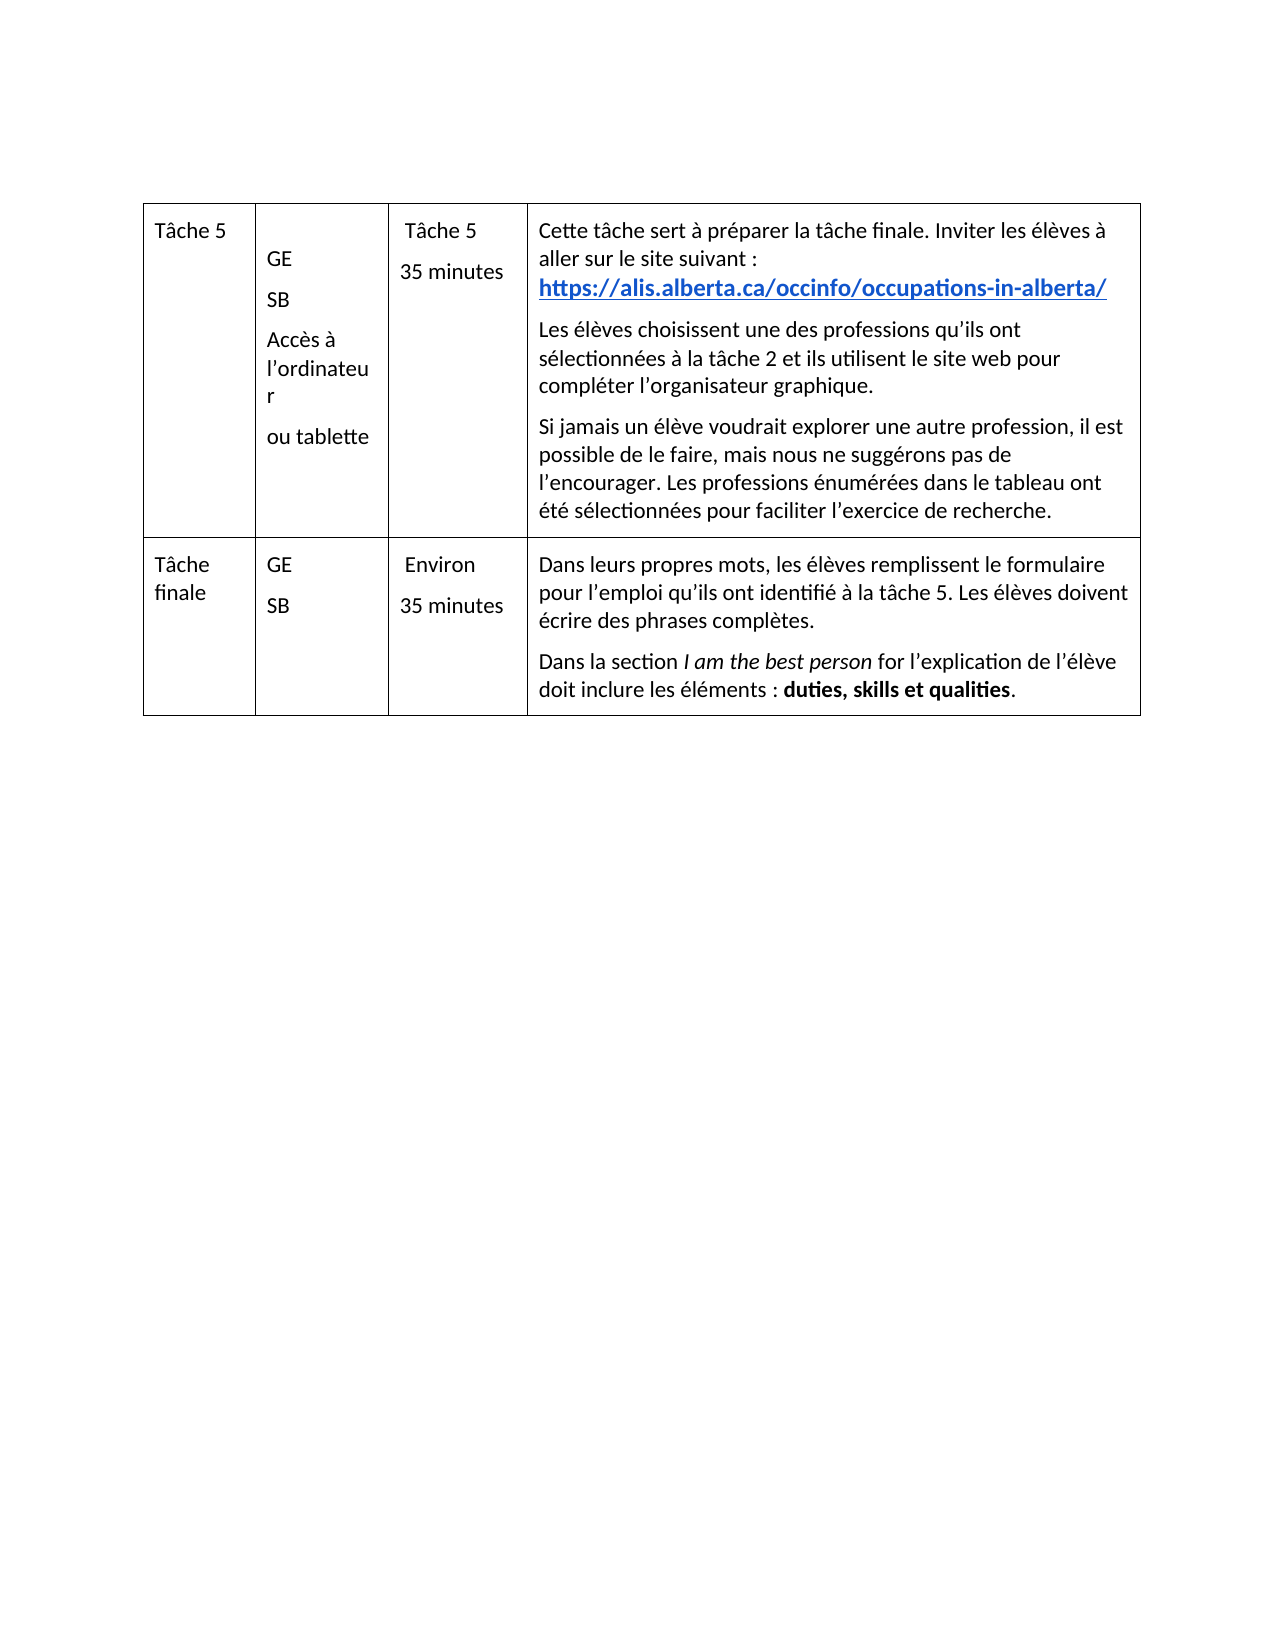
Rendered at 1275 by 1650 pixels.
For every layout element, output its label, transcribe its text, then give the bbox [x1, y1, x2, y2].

table_cell Dans leurs propres mots, les élèves remplissent le formulaire pour l’emploi qu’ils ont identifié à la tâche 5. Les élèves doivent écrire des phrases complètes. Dans la section I am the best person for l’explication de l’élève doit inclure les éléments : duties, skills et qualities. [528, 538, 1140, 715]
table_header Tâche 5 35 minutes [389, 204, 527, 537]
table_header Cette tâche sert à préparer la tâche finale. Inviter les élèves à aller sur le site suivant : https://alis.alberta.ca/occinfo/occupations-in-alberta/ Les élèves choisissent une des professions qu’ils ont sélectionnées à la tâche 2 et ils utilisent le site web pour compléter l’organisateur graphique. Si jamais un élève voudrait explorer une autre profession, il est possible de le faire, mais nous ne suggérons pas de l’encourager. Les professions énumérées dans le tableau ont été sélectionnées pour faciliter l’exercice de recherche. [528, 204, 1140, 537]
table_cell GE SB [256, 538, 388, 715]
table_cell Tâche finale [144, 538, 255, 715]
table_cell Environ 35 minutes [389, 538, 527, 715]
table_header GE SB Accès à l’ordinateur ou tablette [256, 204, 388, 537]
table_header Tâche 5 [144, 204, 255, 537]
